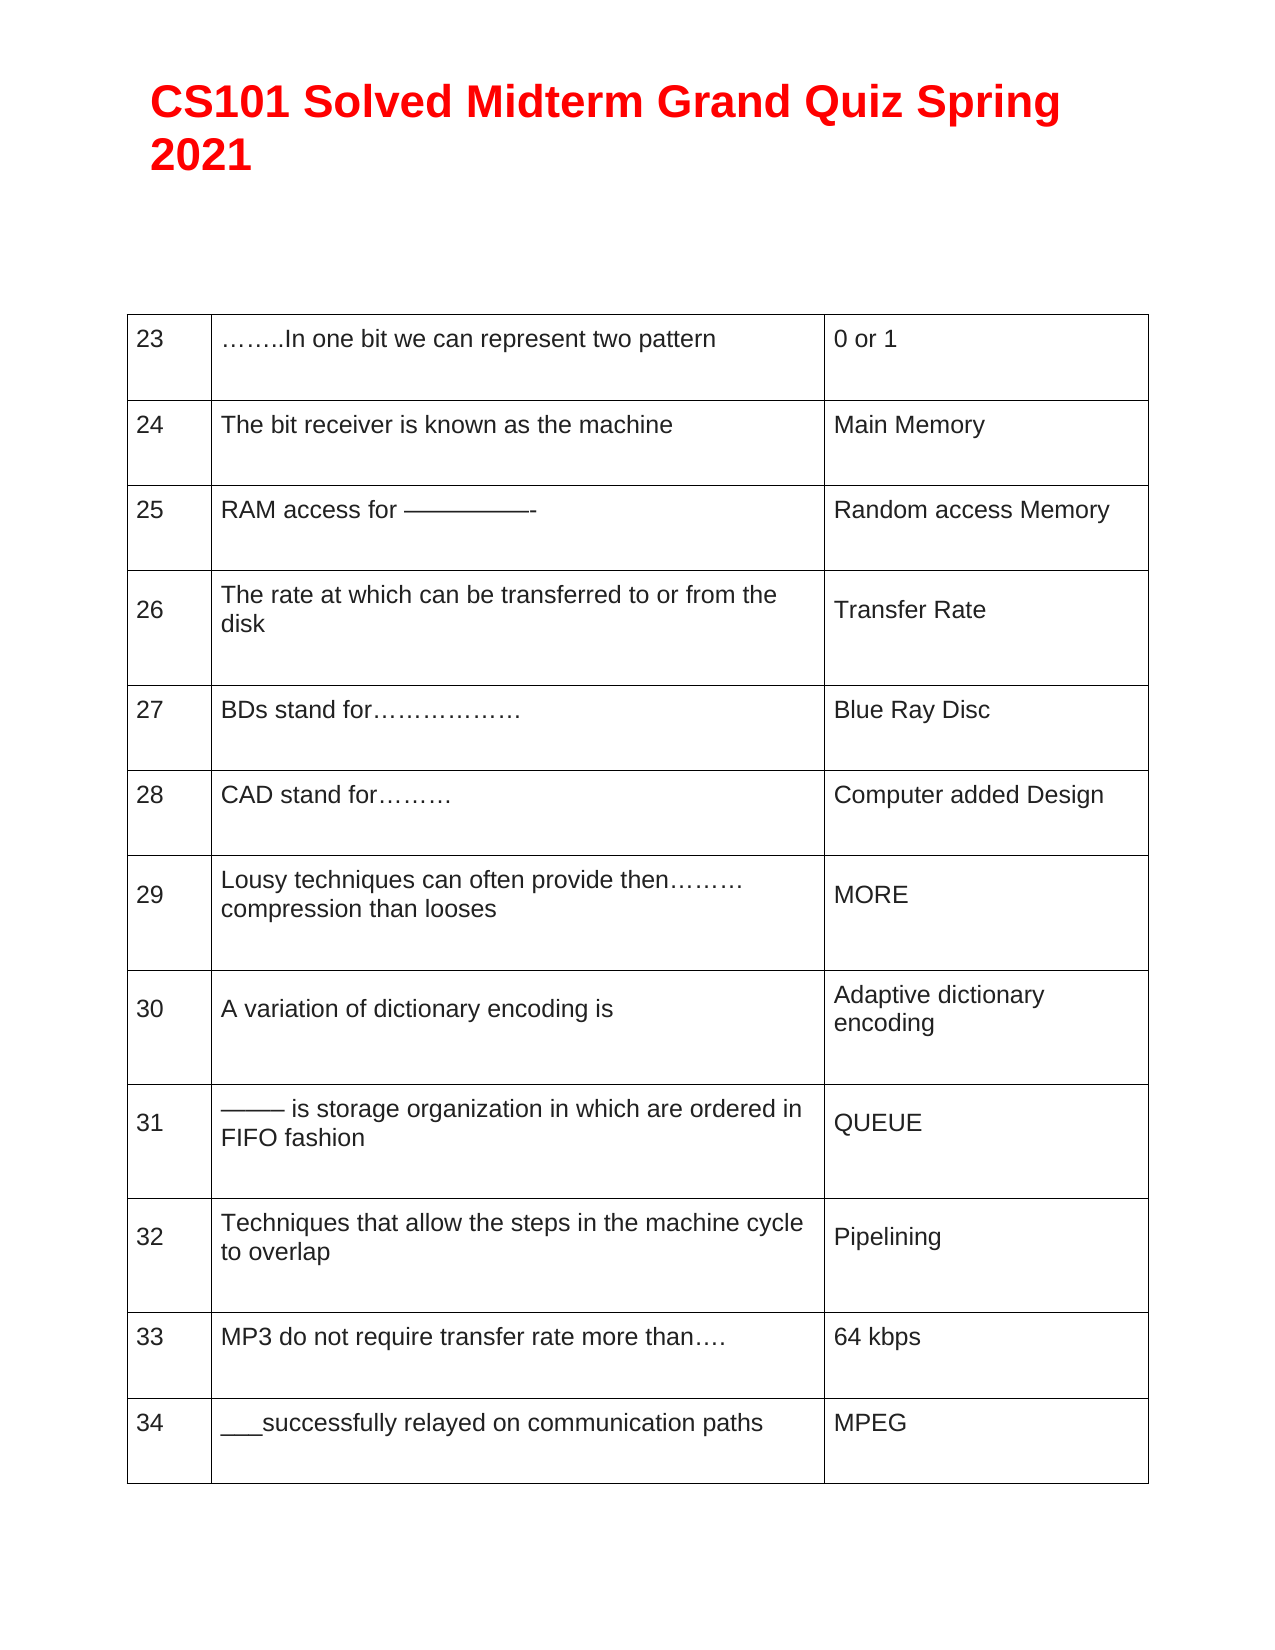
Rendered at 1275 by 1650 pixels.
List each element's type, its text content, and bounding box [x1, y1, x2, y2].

table_cell CAD stand for……… [212, 771, 824, 855]
table_cell 34 [128, 1399, 211, 1483]
table_cell The bit receiver is known as the machine [212, 401, 824, 485]
table_cell RAM access for —————- [212, 486, 824, 570]
table_cell QUEUE [825, 1085, 1148, 1198]
table_cell 26 [128, 571, 211, 684]
table_cell MPEG [825, 1399, 1148, 1483]
table_cell 32 [128, 1199, 211, 1312]
table_cell 30 [128, 971, 211, 1084]
table_cell ……..In one bit we can represent two pattern [212, 315, 824, 399]
table_cell ——– is storage organization in which are ordered in FIFO fashion [212, 1085, 824, 1198]
table_cell The rate at which can be transferred to or from the disk [212, 571, 824, 684]
table_cell 27 [128, 686, 211, 770]
table_cell 29 [128, 856, 211, 969]
table_cell Transfer Rate [825, 571, 1148, 684]
table_cell Lousy techniques can often provide then………compression than looses [212, 856, 824, 969]
table_cell 33 [128, 1313, 211, 1397]
table_cell 25 [128, 486, 211, 570]
table_cell Blue Ray Disc [825, 686, 1148, 770]
table_cell MP3 do not require transfer rate more than…. [212, 1313, 824, 1397]
table_cell 64 kbps [825, 1313, 1148, 1397]
table_cell Adaptive dictionary encoding [825, 971, 1148, 1084]
table_cell 28 [128, 771, 211, 855]
table_cell Techniques that allow the steps in the machine cycle to overlap [212, 1199, 824, 1312]
table_cell Random access Memory [825, 486, 1148, 570]
table_cell 24 [128, 401, 211, 485]
table_cell A variation of dictionary encoding is [212, 971, 824, 1084]
table_cell 31 [128, 1085, 211, 1198]
table_cell 0 or 1 [825, 315, 1148, 399]
table_cell MORE [825, 856, 1148, 969]
table_cell 23 [128, 315, 211, 399]
table_cell Computer added Design [825, 771, 1148, 855]
table_cell Main Memory [825, 401, 1148, 485]
table_cell Pipelining [825, 1199, 1148, 1312]
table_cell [212, 1399, 824, 1483]
table_cell BDs stand for……………… [212, 686, 824, 770]
